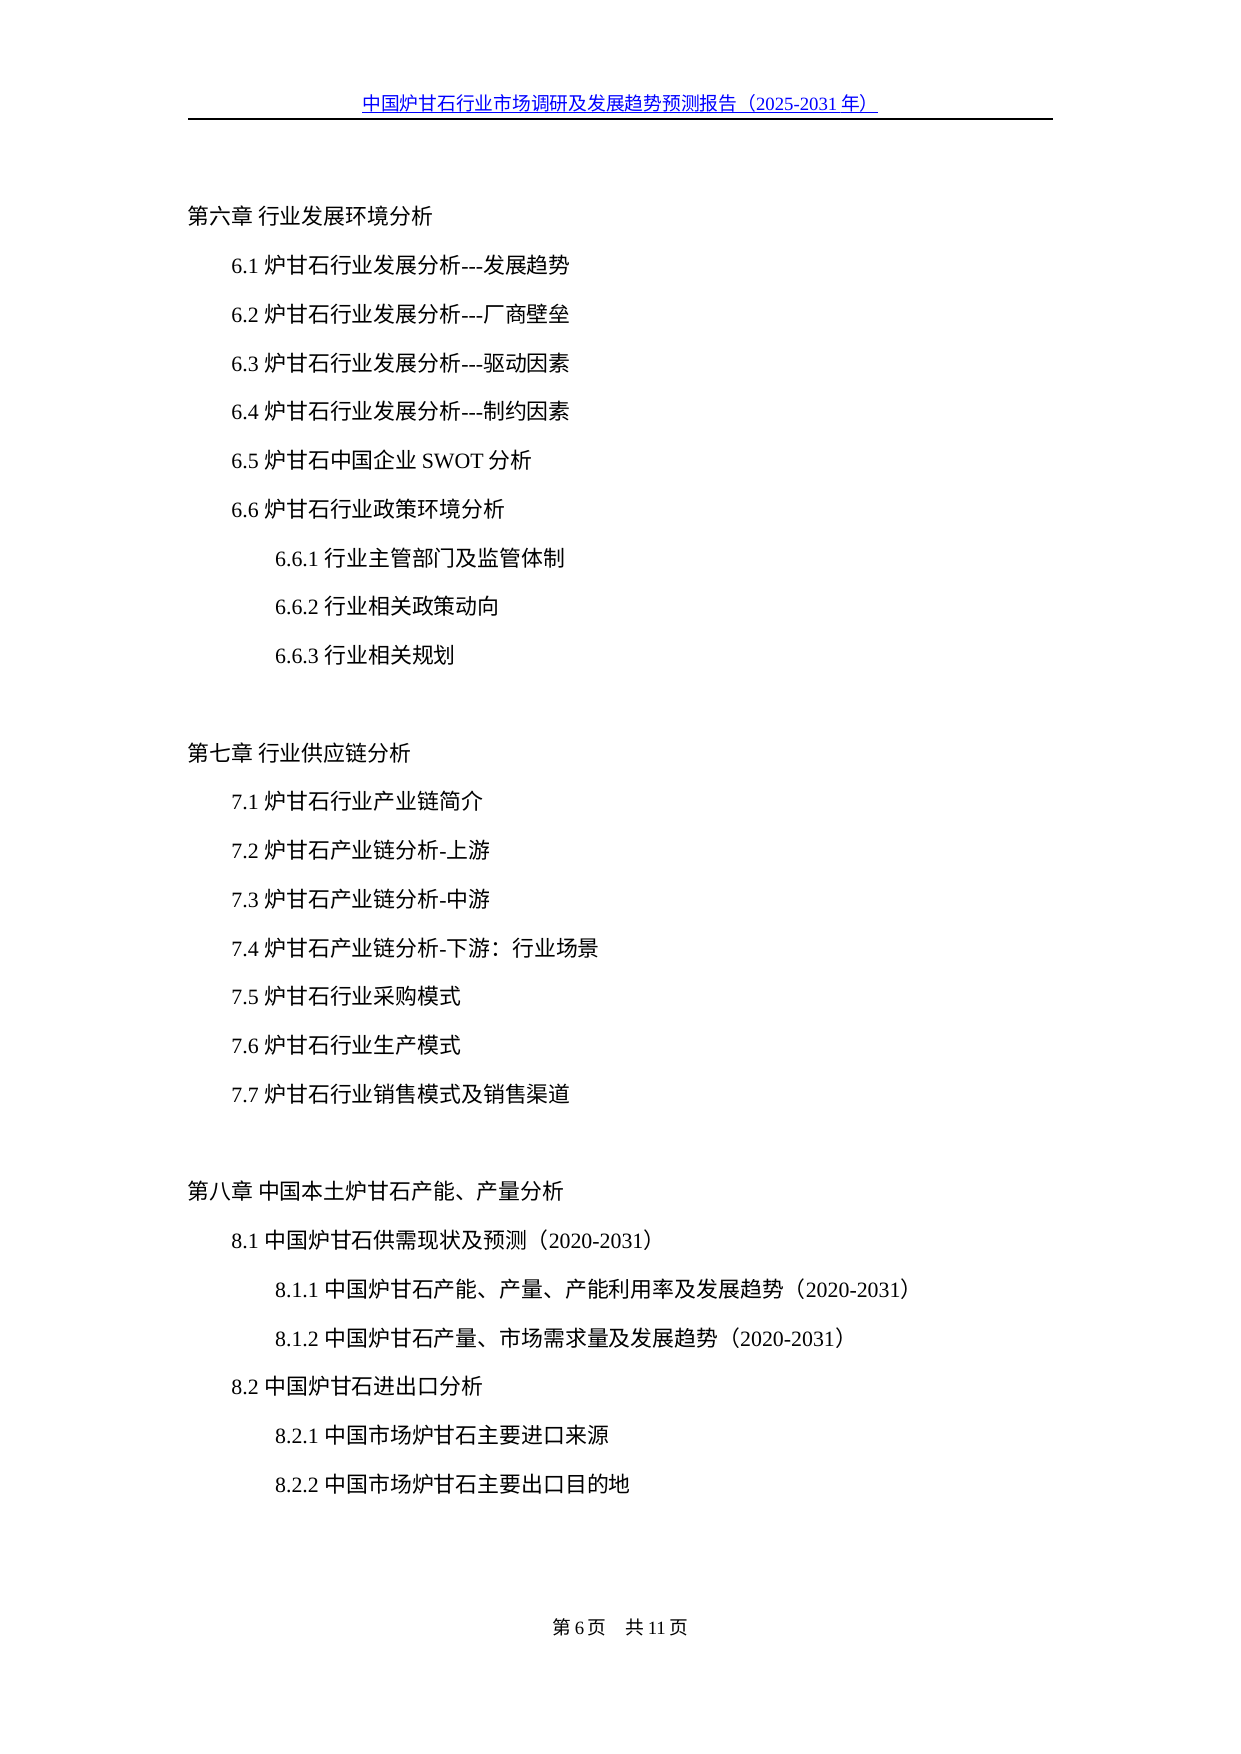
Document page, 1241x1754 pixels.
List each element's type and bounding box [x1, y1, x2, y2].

text [187, 150, 1053, 1499]
